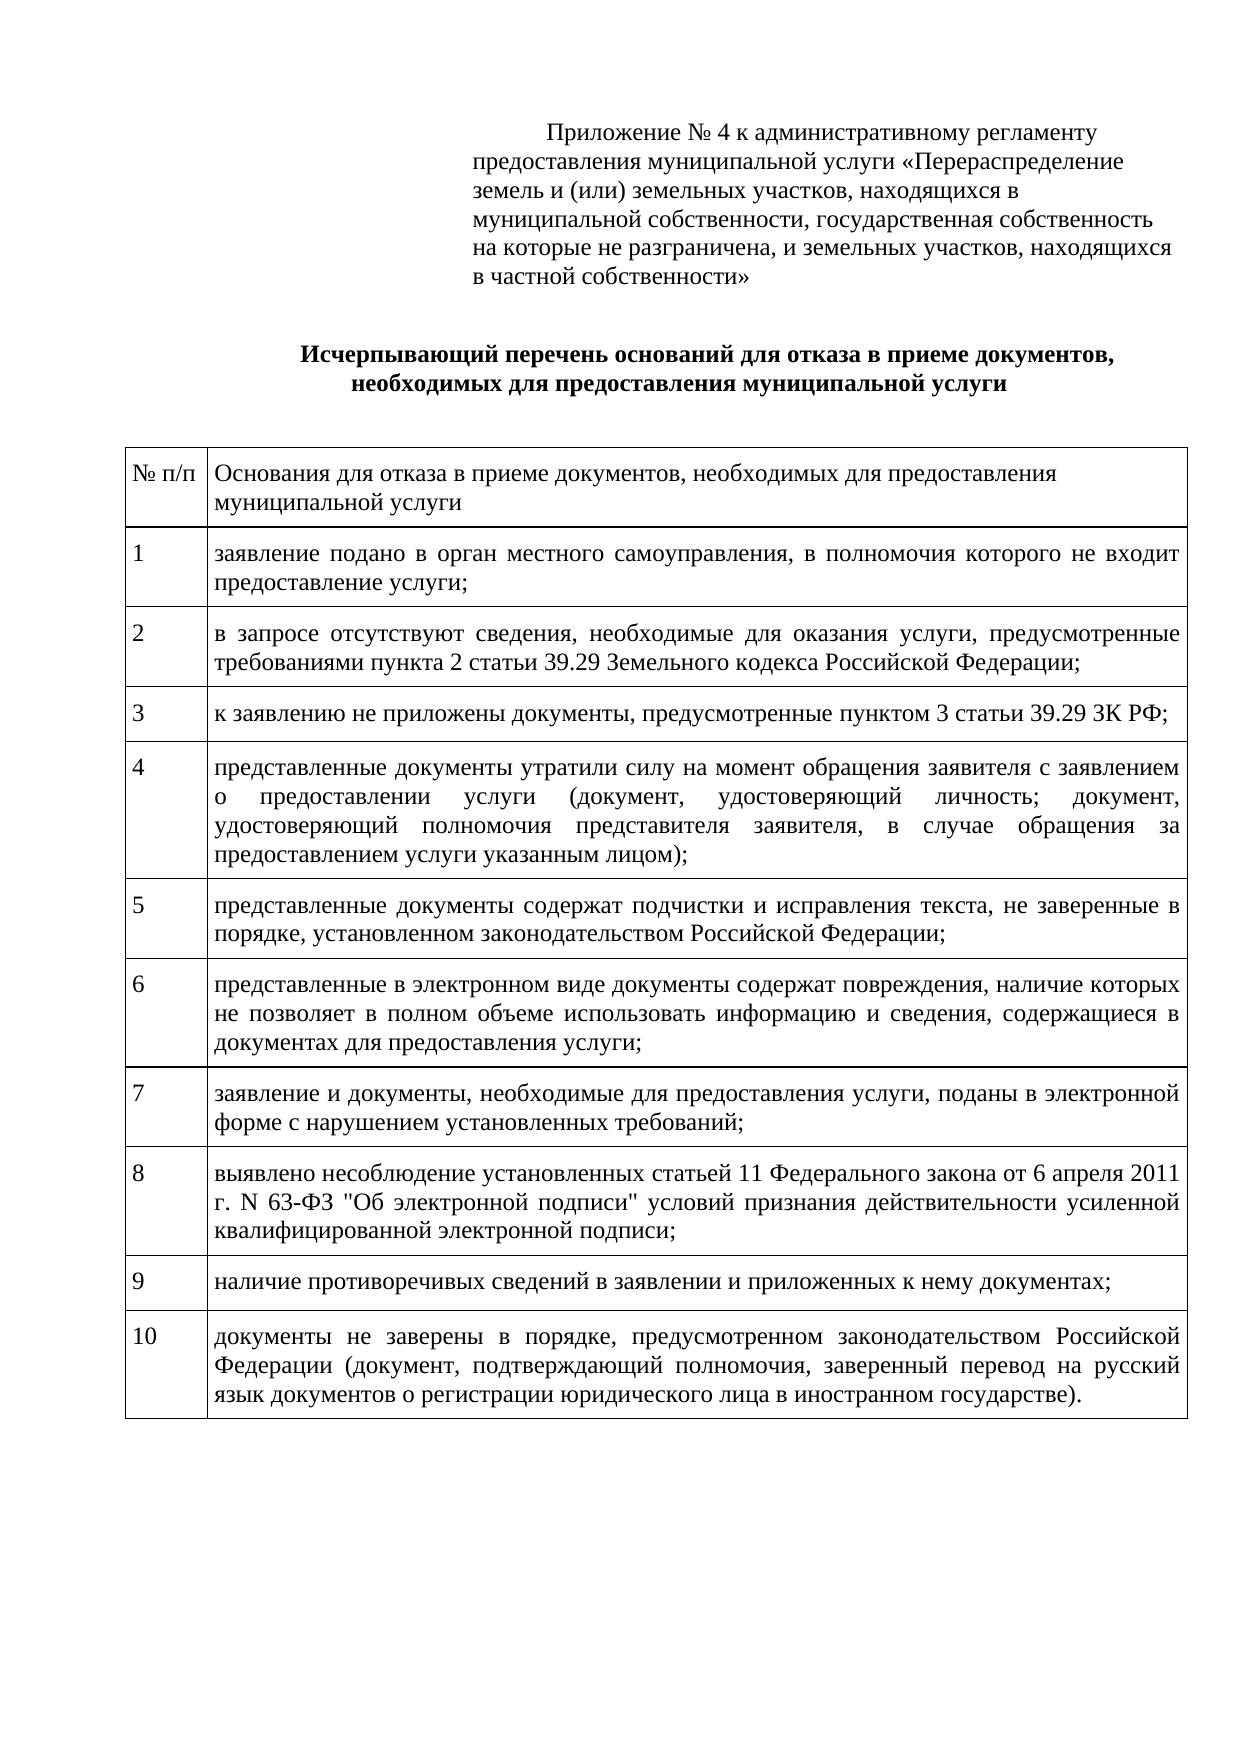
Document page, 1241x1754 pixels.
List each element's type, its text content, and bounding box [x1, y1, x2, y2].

table_header Основания для отказа в приеме документов, необходимых для предоставления муниципальной услуги [208, 448, 1187, 526]
table_cell 4 [126, 742, 207, 878]
table_cell 2 [126, 607, 207, 686]
text Исчерпывающий перечень оснований для отказа в приеме документов, необходимых для предоставления муниципальной услуги [177, 339, 1181, 397]
table_cell наличие противоречивых сведений в заявлении и приложенных к нему документах; [208, 1256, 1187, 1310]
table_cell документы не заверены в порядке, предусмотренном законодательством Российской Федерации (документ, подтверждающий полномочия, заверенный перевод на русский язык документов о регистрации юридического лица в иностранном государстве). [208, 1311, 1187, 1418]
table_cell представленные документы содержат подчистки и исправления текста, не заверенные в порядке, установленном законодательством Российской Федерации; [208, 879, 1187, 958]
table_cell заявление и документы, необходимые для предоставления услуги, поданы в электронной форме с нарушением установленных требований; [208, 1068, 1187, 1146]
table_cell представленные документы утратили силу на момент обращения заявителя с заявлением о предоставлении услуги (документ, удостоверяющий личность; документ, удостоверяющий полномочия представителя заявителя, в случае обращения за предоставлением услуги указанным лицом); [208, 742, 1187, 878]
table_cell 7 [126, 1068, 207, 1146]
table_cell 9 [126, 1256, 207, 1310]
table_header № п/п [126, 448, 207, 526]
table_cell 6 [126, 959, 207, 1066]
table_cell представленные в электронном виде документы содержат повреждения, наличие которых не позволяет в полном объеме использовать информацию и сведения, содержащиеся в документах для предоставления услуги; [208, 959, 1187, 1066]
table_cell 10 [126, 1311, 207, 1418]
table_cell заявление подано в орган местного самоуправления, в полномочия которого не входит предоставление услуги; [208, 528, 1187, 606]
table_cell в запросе отсутствуют сведения, необходимые для оказания услуги, предусмотренные требованиями пункта 2 статьи 39.29 Земельного кодекса Российской Федерации; [208, 607, 1187, 686]
table_cell выявлено несоблюдение установленных статьей 11 Федерального закона от 6 апреля 2011 г. N 63-ФЗ "Об электронной подписи" условий признания действительности усиленной квалифицированной электронной подписи; [208, 1147, 1187, 1255]
table_cell 5 [126, 879, 207, 958]
table_cell к заявлению не приложены документы, предусмотренные пунктом 3 статьи 39.29 ЗК РФ; [208, 687, 1187, 741]
table_cell 3 [126, 687, 207, 741]
table_cell 8 [126, 1147, 207, 1255]
text Приложение № 4 к административному регламенту предоставления муниципальной услуги «Перераспределение земель и (или) земельных участков, находящихся в муниципальной собственности, государственная собственность на которые не разграничена, и земельных участков, находящихся в частной собственности» [472, 117, 1181, 290]
table_cell 1 [126, 528, 207, 606]
